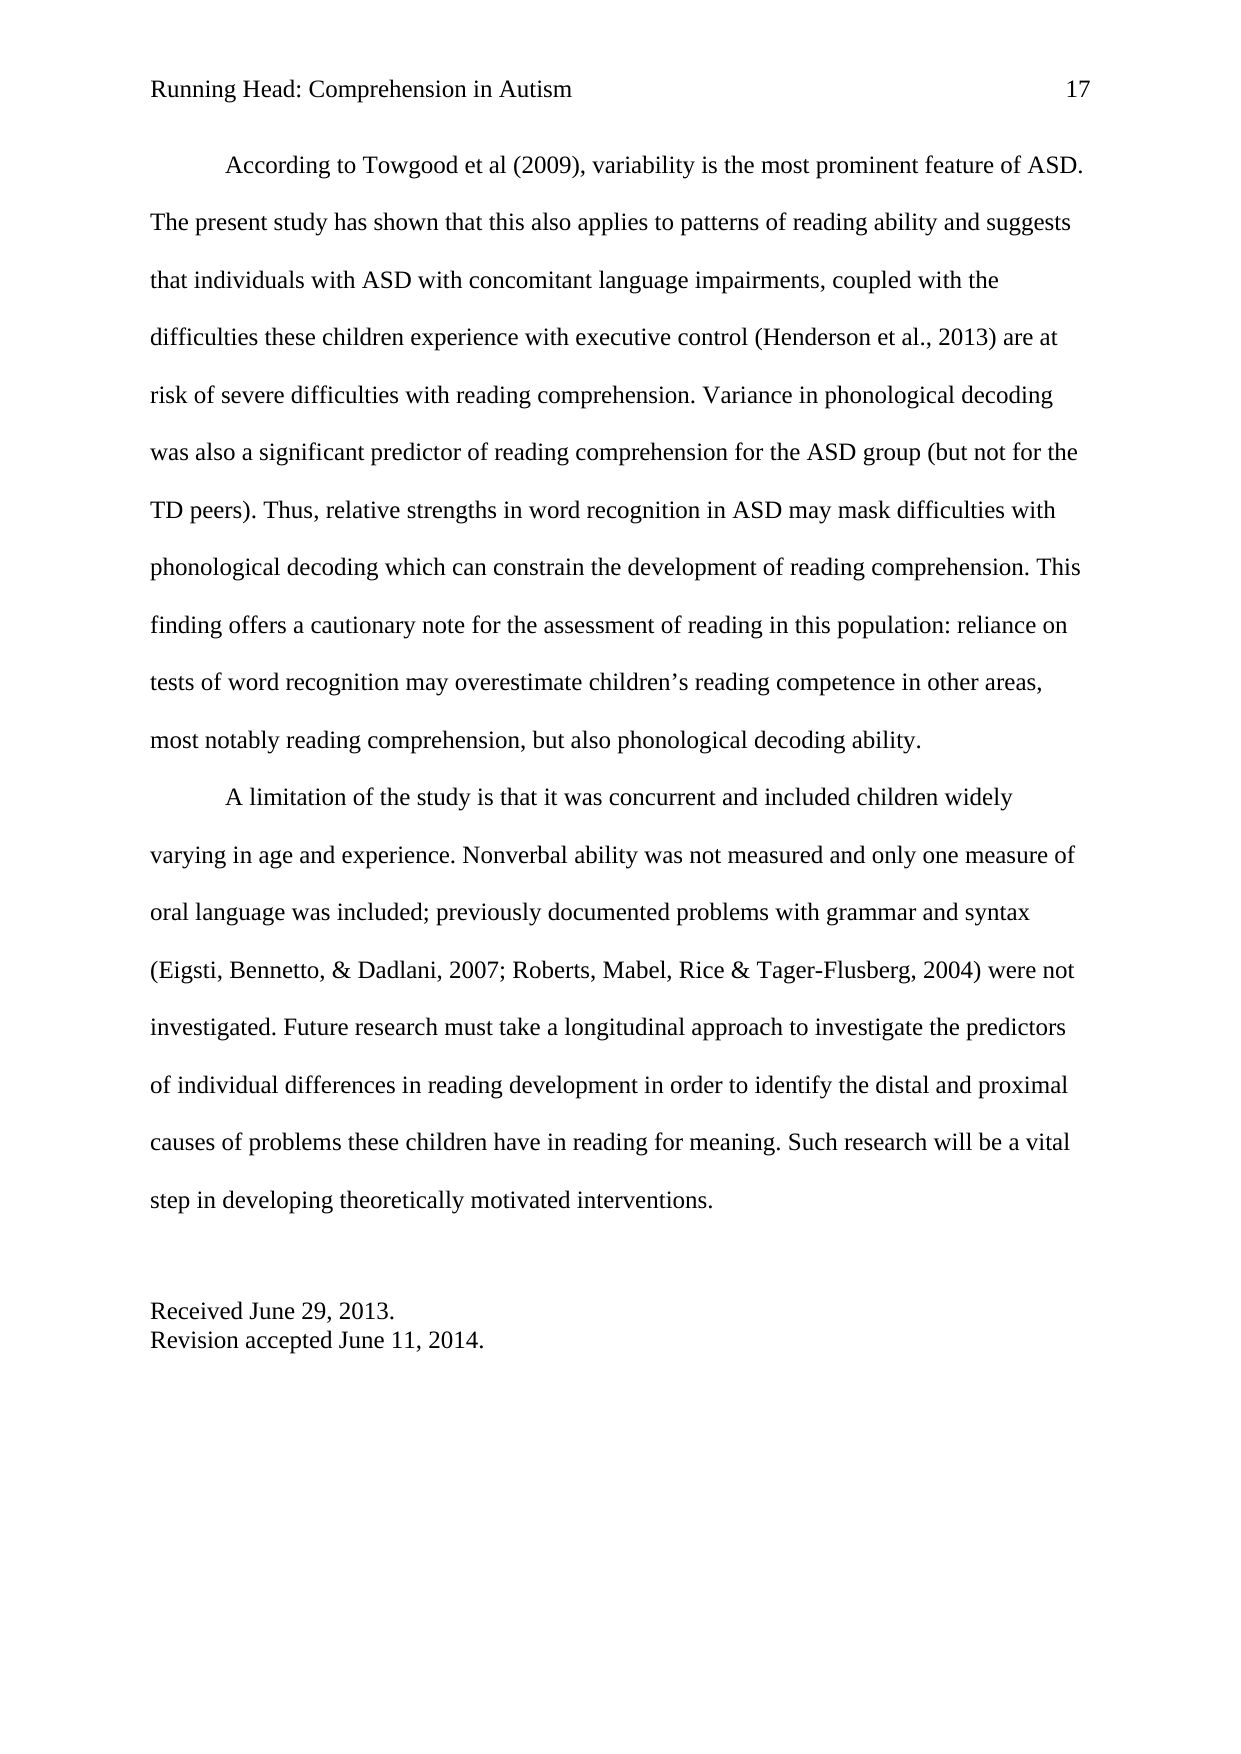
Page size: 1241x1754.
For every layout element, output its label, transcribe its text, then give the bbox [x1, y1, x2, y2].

text Received June 29, 2013. [150, 1296, 1090, 1325]
text A limitation of the study is that it was concurrent and included children widely varying in age and experience. Nonverbal ability was not measured and only one measure of oral language was included; previously documented problems with grammar and syntax (Eigsti, Bennetto, & Dadlani, 2007; Roberts, Mabel, Rice & Tager-Flusberg, 2004) were not investigated. Future research must take a longitudinal approach to investigate the predictors of individual differences in reading development in order to identify the distal and proximal causes of problems these children have in reading for meaning. Such research will be a vital step in developing theoretically motivated interventions. [150, 782, 1090, 1214]
text According to Towgood et al (2009), variability is the most prominent feature of ASD. The present study has shown that this also applies to patterns of reading ability and suggests that individuals with ASD with concomitant language impairments, coupled with the difficulties these children experience with executive control (Henderson et al., 2013) are at risk of severe difficulties with reading comprehension. Variance in phonological decoding was also a significant predictor of reading comprehension for the ASD group (but not for the TD peers). Thus, relative strengths in word recognition in ASD may mask difficulties with phonological decoding which can constrain the development of reading comprehension. This finding offers a cautionary note for the assessment of reading in this population: reliance on tests of word recognition may overestimate children’s reading competence in other areas, most notably reading comprehension, but also phonological decoding ability. [150, 150, 1090, 754]
text Revision accepted June 11, 2014. [150, 1325, 1090, 1354]
